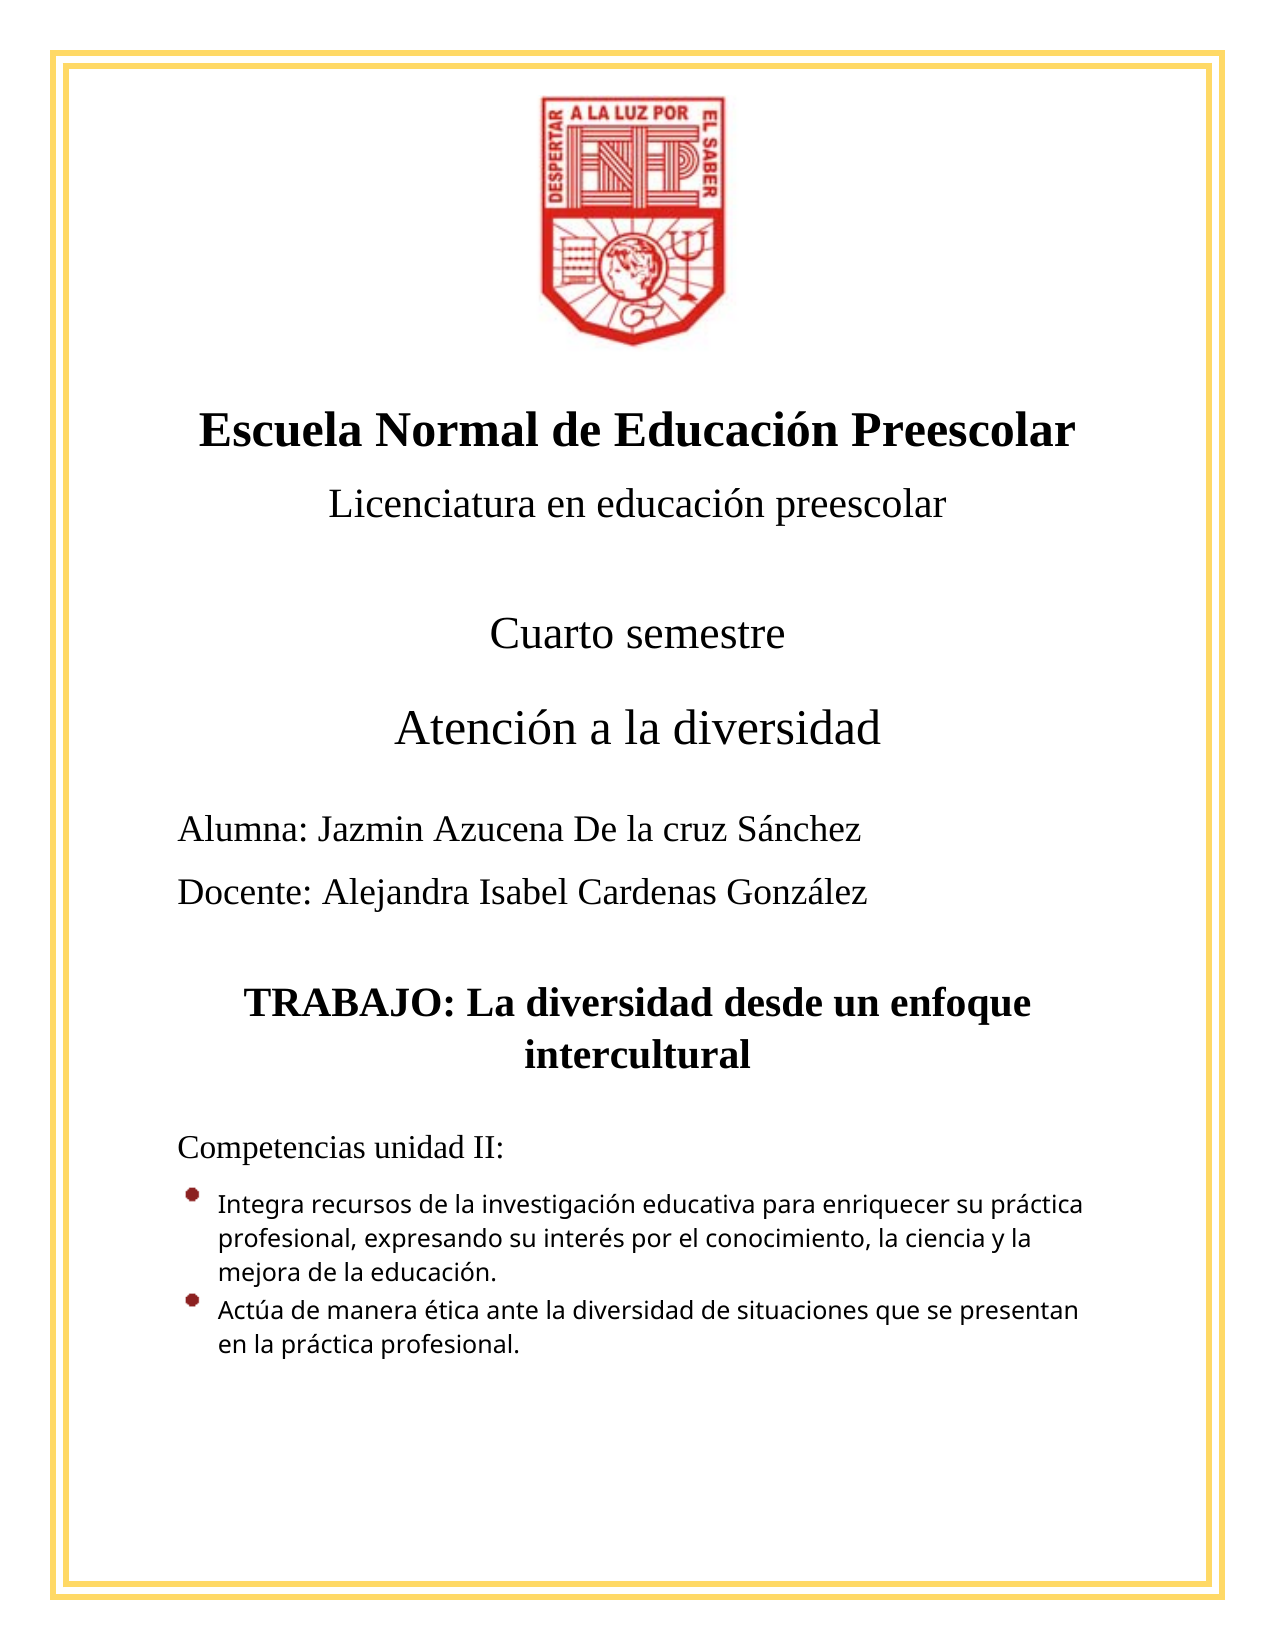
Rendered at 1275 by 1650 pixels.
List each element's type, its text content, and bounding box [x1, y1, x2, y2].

text Competencias unidad II: [177, 1127, 1098, 1166]
text Escuela Normal de Educación Preescolar [177, 400, 1098, 458]
text Docente: Alejandra Isabel Cardenas González [177, 869, 1098, 913]
text TRABAJO: La diversidad desde un enfoque intercultural [177, 978, 1098, 1077]
text Cuarto semestre [177, 605, 1098, 658]
text Atención a la diversidad [177, 698, 1098, 755]
table_header Actúa de manera ética ante la diversidad de situaciones que se presentan en la práctica profesional. [210, 1291, 1098, 1362]
table_header Integra recursos de la investigación educativa para enriquecer su práctica profesional, expresando su interés por el conocimiento, la ciencia y la mejora de la educación. [210, 1185, 1098, 1291]
table_header [177, 1185, 210, 1291]
picture [530, 95, 746, 352]
picture [184, 1292, 203, 1310]
text Alumna: Jazmin Azucena De la cruz Sánchez [177, 806, 1098, 849]
table_header [177, 1291, 210, 1362]
text Licenciatura en educación preescolar [177, 479, 1098, 527]
picture [184, 1187, 203, 1205]
